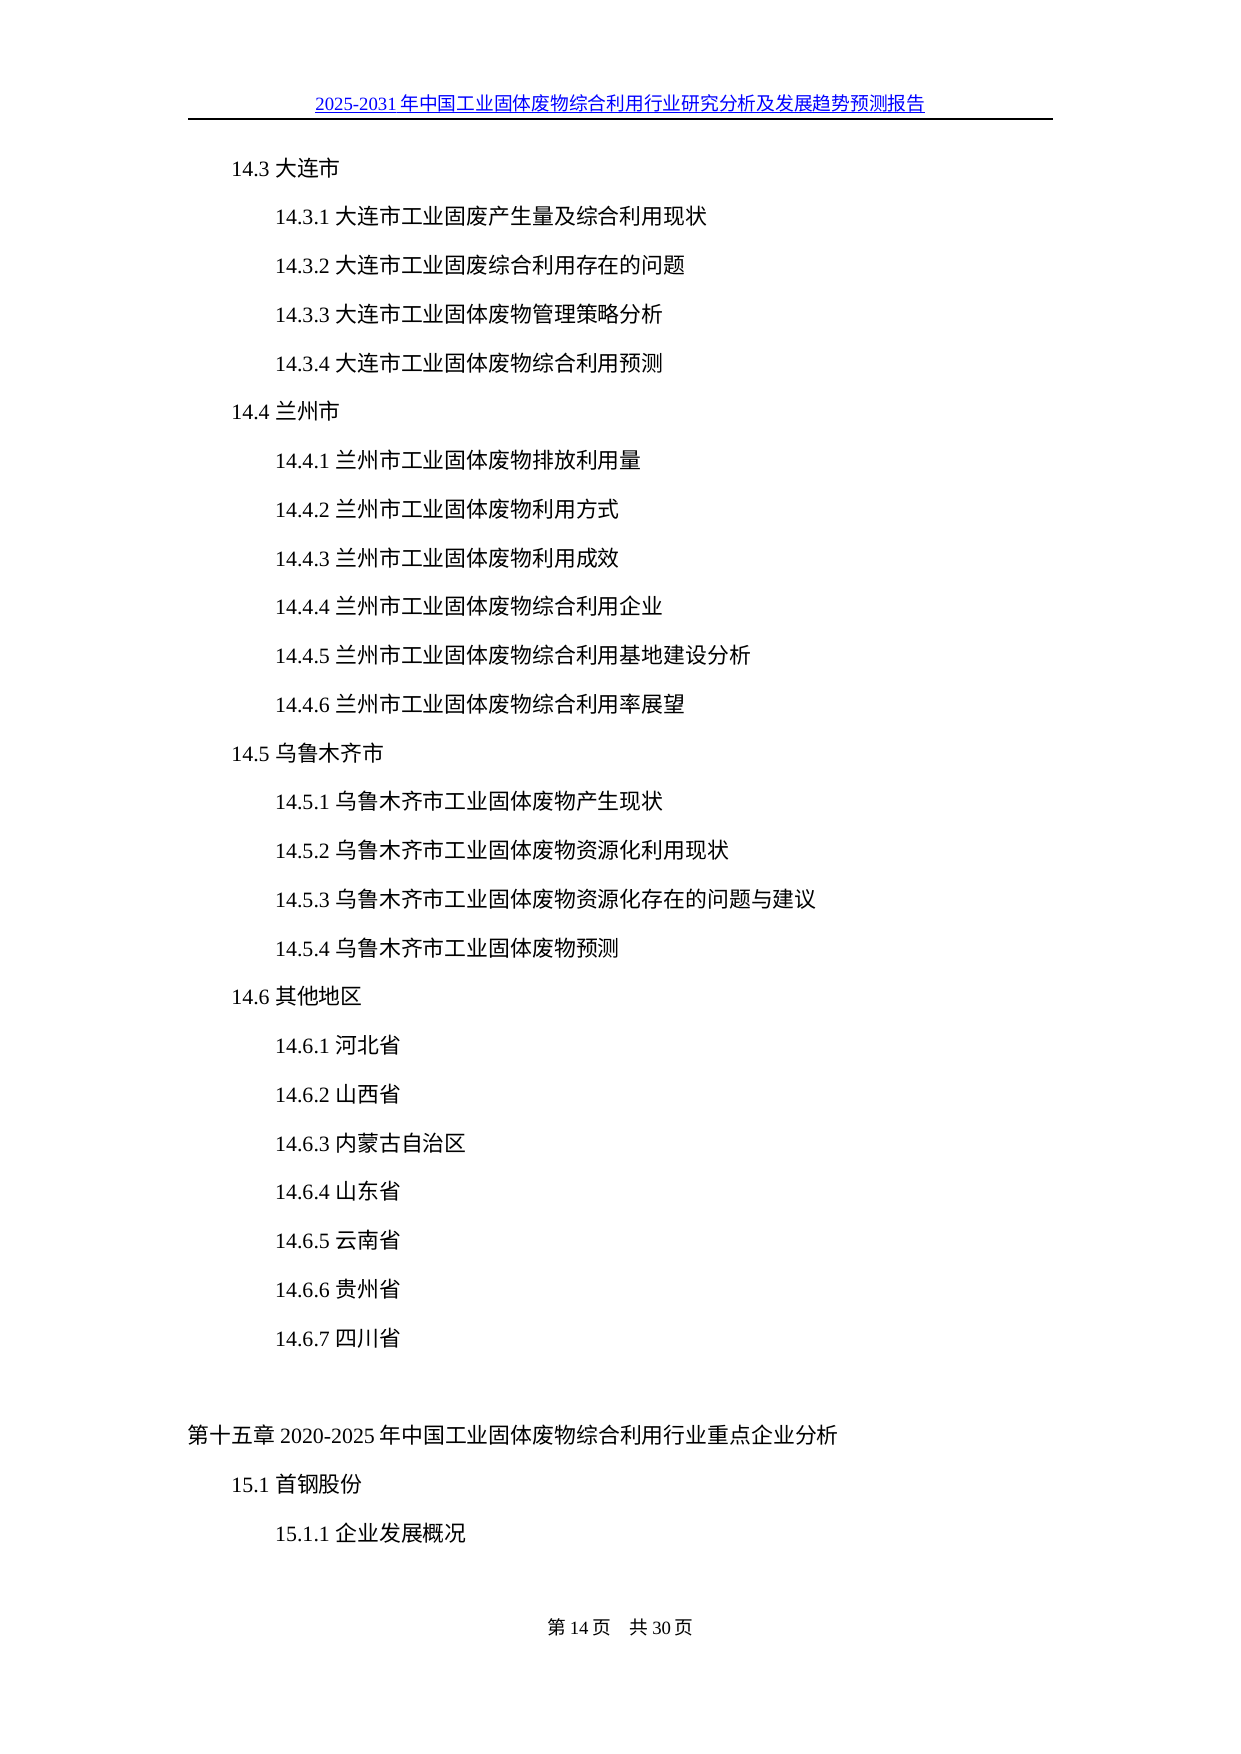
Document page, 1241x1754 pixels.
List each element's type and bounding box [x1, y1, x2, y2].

text [187, 150, 1053, 1548]
